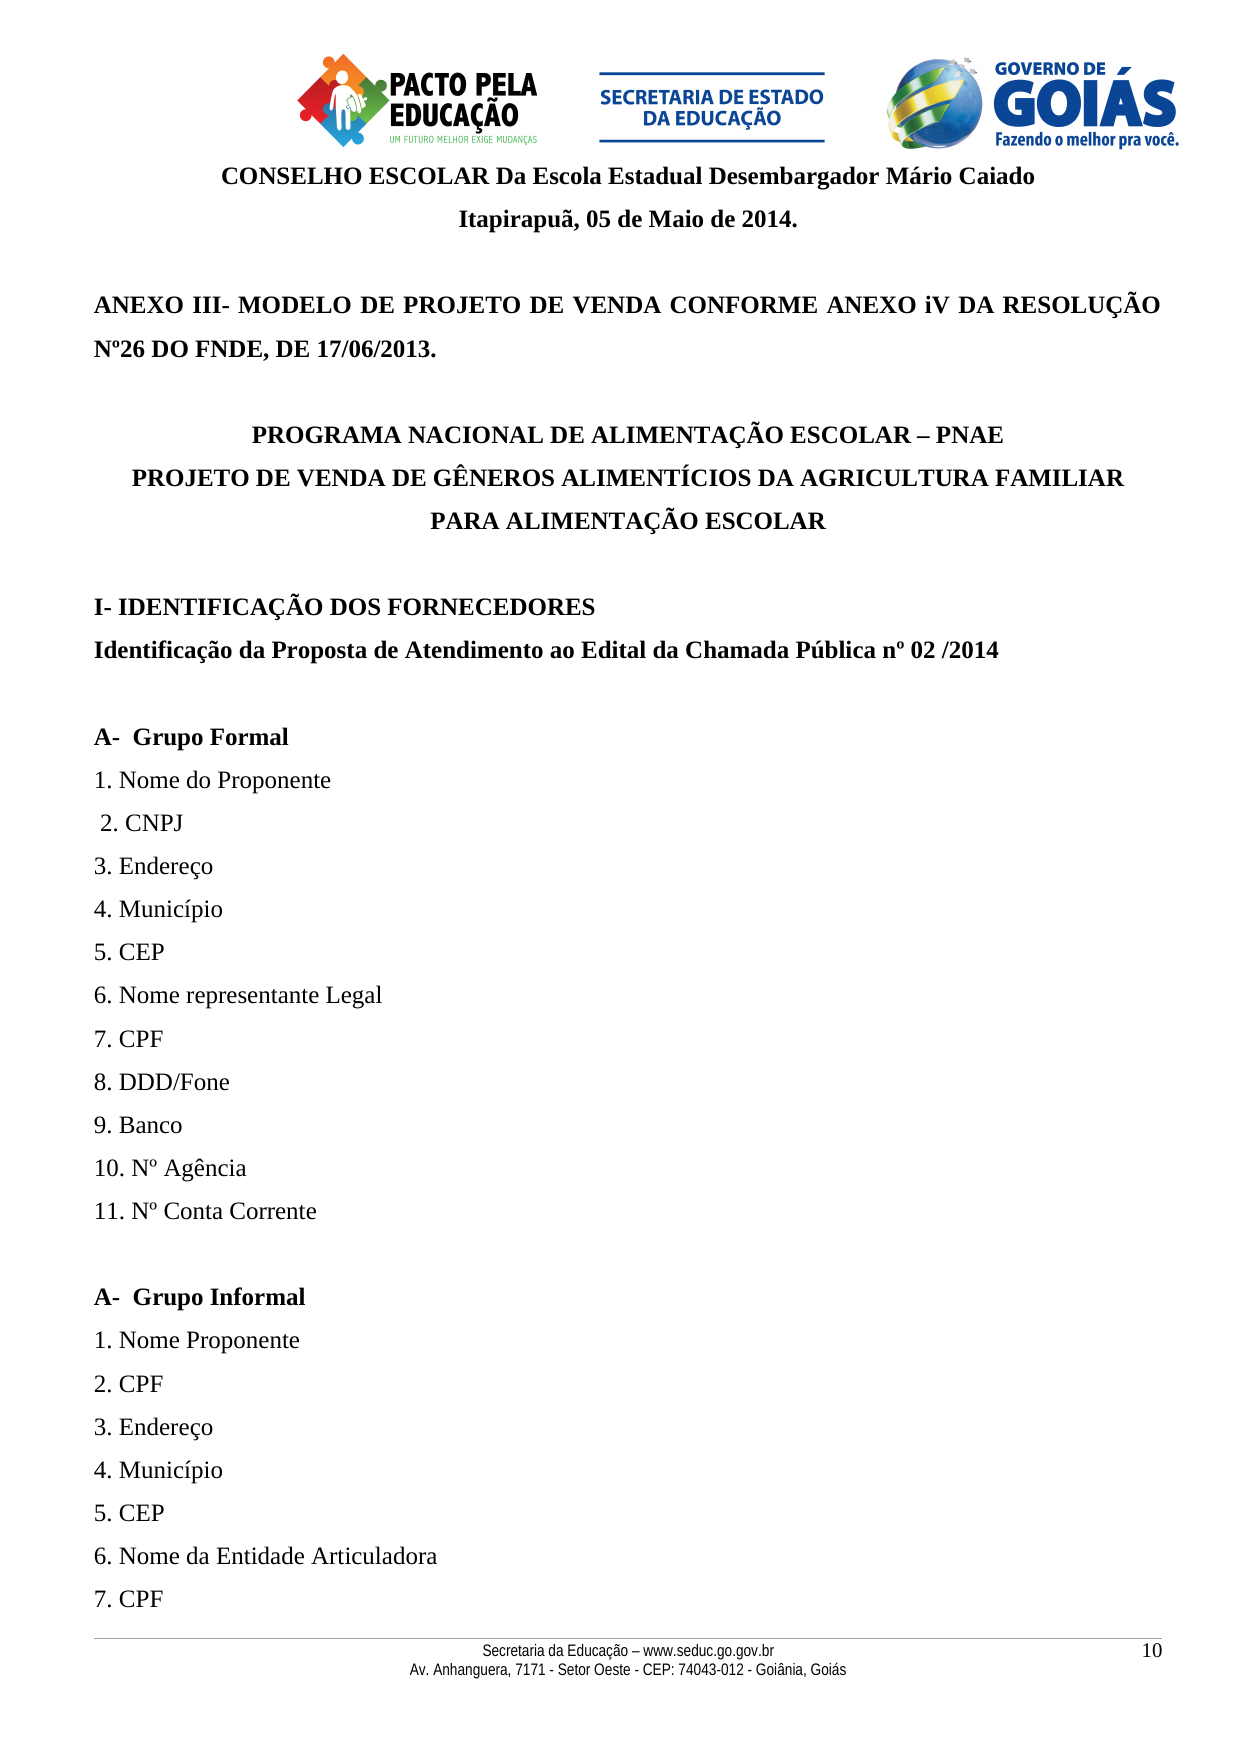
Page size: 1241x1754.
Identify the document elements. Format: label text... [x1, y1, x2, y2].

text PROJETO DE VENDA DE GÊNEROS ALIMENTÍCIOS DA AGRICULTURA FAMILIAR PARA ALIMENTAÇÃO ESCOLAR [94, 463, 1162, 535]
text A- Grupo Formal [94, 722, 1162, 751]
text A- Grupo Informal [94, 1282, 1162, 1311]
text 9. Banco [94, 1110, 1162, 1139]
text 6. Nome da Entidade Articuladora [94, 1541, 1162, 1570]
text Identificação da Proposta de Atendimento ao Edital da Chamada Pública nº 02 /2014 [94, 636, 1162, 664]
text 1. Nome do Proponente [94, 765, 1162, 794]
text CONSELHO ESCOLAR Da Escola Estadual Desembargador Mário Caiado [94, 161, 1162, 190]
text I- IDENTIFICAÇÃO DOS FORNECEDORES [94, 592, 1162, 621]
text ANEXO III- MODELO DE PROJETO DE VENDA CONFORME ANEXO iV DA RESOLUÇÃO Nº26 DO FNDE, DE 17/06/2013. [94, 291, 1162, 362]
text 10. Nº Agência [94, 1153, 1162, 1182]
text 7. CPF [94, 1024, 1162, 1052]
text 7. CPF [94, 1584, 1162, 1613]
text 4. Município [94, 894, 1162, 923]
text 6. Nome representante Legal [94, 981, 1162, 1009]
text 3. Endereço [94, 851, 1162, 880]
text 4. Município [94, 1455, 1162, 1484]
text 2. CPF [94, 1369, 1162, 1397]
text 1. Nome Proponente [94, 1326, 1162, 1354]
text 3. Endereço [94, 1412, 1162, 1441]
text 8. DDD/Fone [94, 1067, 1162, 1096]
text 5. CEP [94, 937, 1162, 966]
text PROGRAMA NACIONAL DE ALIMENTAÇÃO ESCOLAR – PNAE [94, 420, 1162, 449]
picture [288, 49, 1186, 158]
text Itapirapuã, 05 de Maio de 2014. [94, 204, 1162, 233]
text 11. Nº Conta Corrente [94, 1196, 1162, 1225]
text 2. CNPJ [94, 808, 1162, 837]
text 5. CEP [94, 1498, 1162, 1527]
